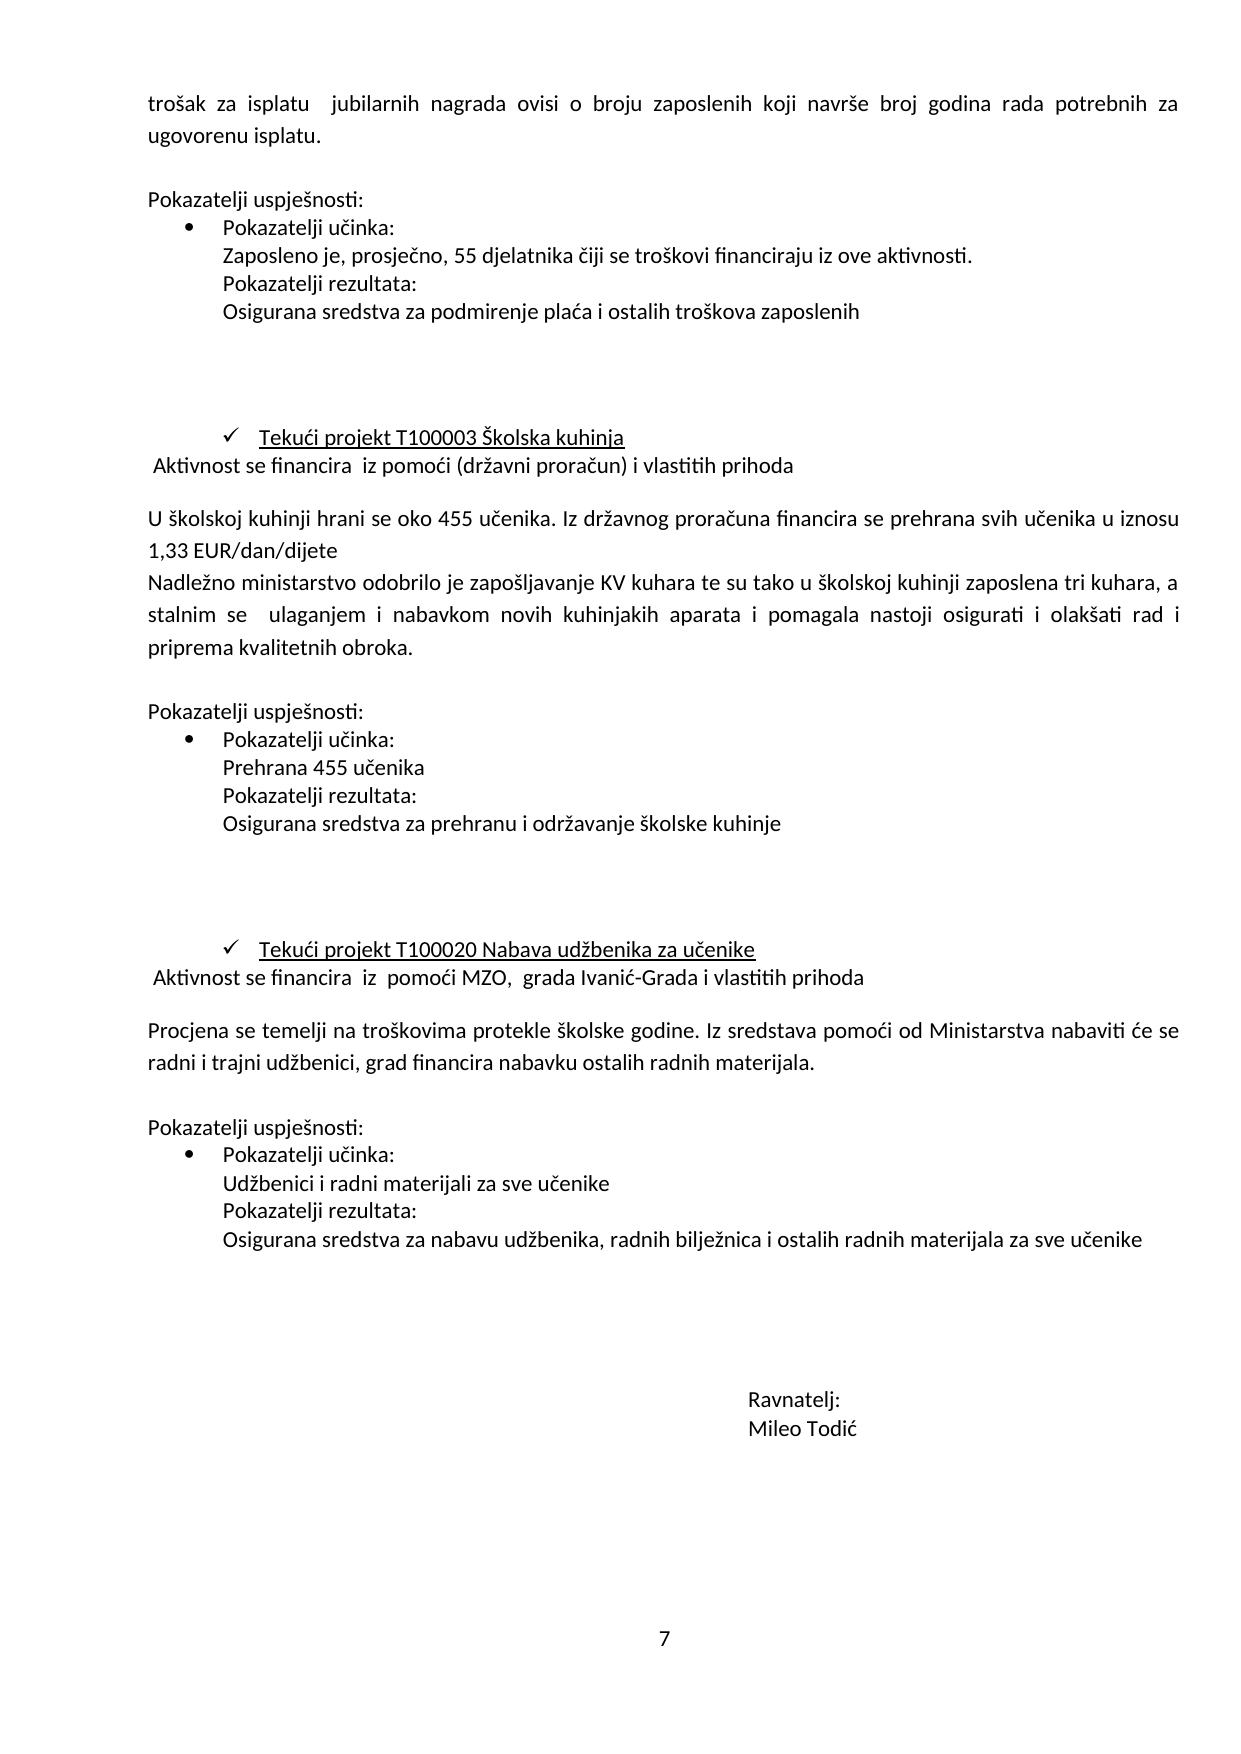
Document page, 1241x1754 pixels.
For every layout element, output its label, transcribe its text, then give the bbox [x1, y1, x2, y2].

list Osigurana sredstva za podmirenje plaća i ostalih troškova zaposlenih [223, 297, 1181, 325]
text Pokazatelji uspješnosti: [148, 697, 1181, 725]
text Aktivnost se financira iz pomoći (državni proračun) i vlastitih prihoda [148, 451, 1181, 479]
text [148, 89, 1181, 149]
list Pokazatelji učinka: [185, 1141, 1181, 1169]
text Nadležno ministarstvo odobrilo je zapošljavanje KV kuhara te su tako u školskoj kuhinji zaposlena tri kuhara, a stalnim se ulaganjem i nabavkom novih kuhinjakih aparata i pomagala nastoji osigurati i olakšati rad i priprema kvalitetnih obroka. [148, 568, 1181, 661]
text U školskoj kuhinji hrani se oko 455 učenika. Iz državnog proračuna financira se prehrana svih učenika u iznosu 1,33 EUR/dan/dijete [148, 504, 1181, 564]
list Osigurana sredstva za prehranu i održavanje školske kuhinje [223, 809, 1181, 837]
list Pokazatelji rezultata: [223, 269, 1181, 297]
text Pokazatelji uspješnosti: [148, 1113, 1181, 1141]
text Procjena se temelji na troškovima protekle školske godine. Iz sredstava pomoći od Ministarstva nabaviti će se radni i trajni udžbenici, grad financira nabavku ostalih radnih materijala. [148, 1016, 1181, 1076]
list Pokazatelji učinka: [185, 725, 1181, 753]
list Zaposleno je, prosječno, 55 djelatnika čiji se troškovi financiraju iz ove aktivnosti. [223, 241, 1181, 269]
list Prehrana 455 učenika [223, 753, 1181, 781]
text Mileo Todić [148, 1414, 1181, 1442]
list Pokazatelji rezultata: [223, 1197, 1181, 1225]
list Tekući projekt T100003 Školska kuhinja [221, 423, 1181, 451]
list Udžbenici i radni materijali za sve učenike [223, 1169, 1181, 1197]
text Aktivnost se financira iz pomoći MZO, grada Ivanić-Grada i vlastitih prihoda [148, 963, 1181, 991]
list Pokazatelji učinka: [185, 213, 1181, 241]
text Ravnatelj: [738, 1386, 1181, 1414]
list Pokazatelji rezultata: [223, 781, 1181, 809]
list Tekući projekt T100020 Nabava udžbenika za učenike [221, 935, 1181, 963]
text Pokazatelji uspješnosti: [148, 185, 1181, 213]
list Osigurana sredstva za nabavu udžbenika, radnih bilježnica i ostalih radnih materijala za sve učenike [223, 1225, 1181, 1253]
